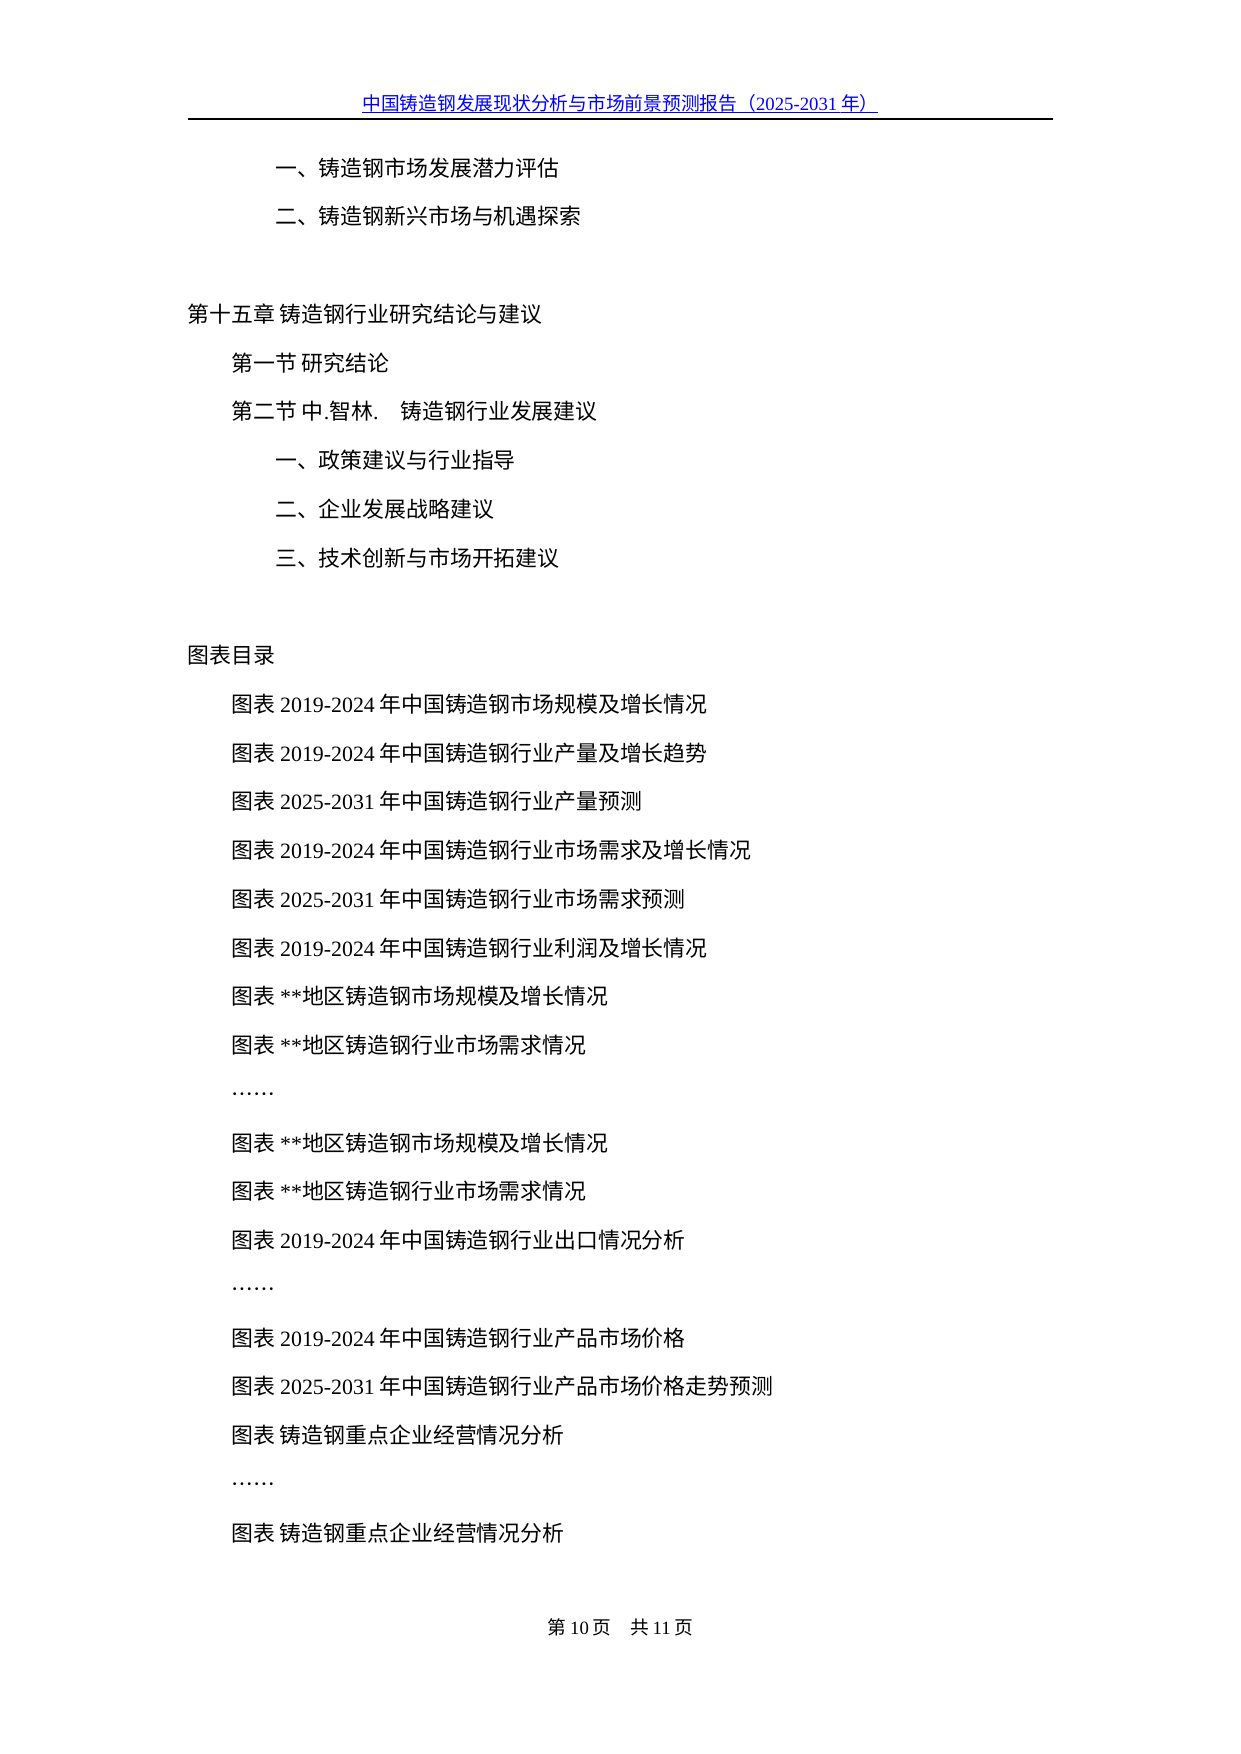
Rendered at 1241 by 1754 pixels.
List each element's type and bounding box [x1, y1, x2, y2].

text [187, 150, 1053, 1548]
